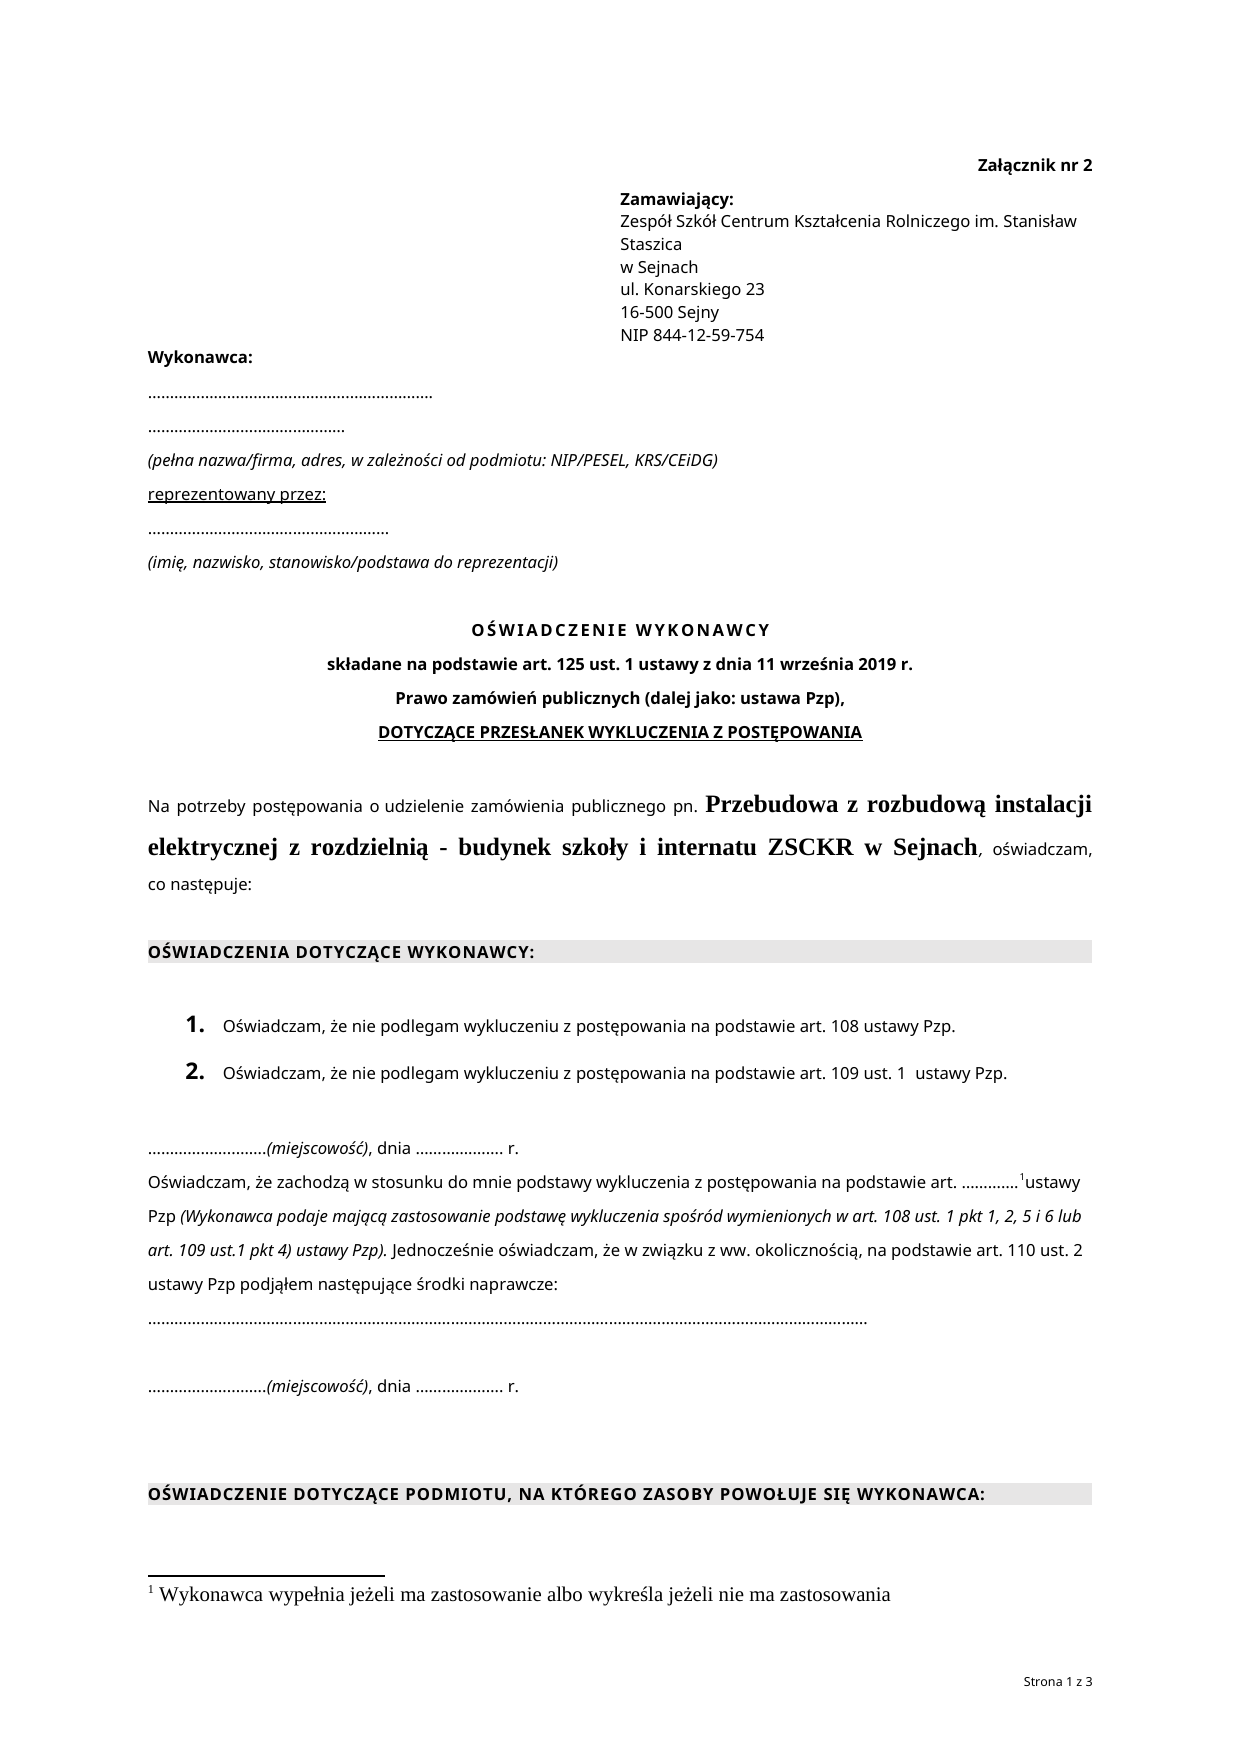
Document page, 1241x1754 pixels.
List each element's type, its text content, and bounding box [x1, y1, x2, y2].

text Oświadczam, że zachodzą w stosunku do mnie podstawy wykluczenia z postępowania na podstawie art. ………….ustawy Pzp (Wykonawca podaje mającą zastosowanie podstawę wykluczenia spośród wymienionych w art. 108 ust. 1 pkt 1, 2, 5 i 6 lub art. 109 ust.1 pkt 4) ustawy Pzp). Jednocześnie oświadczam, że w związku z ww. okolicznością, na podstawie art. 110 ust. 2 ustawy Pzp podjąłem następujące środki naprawcze: …………………………………………………………………………………………………………………..…………………………… [148, 1170, 1092, 1329]
text składane na podstawie art. 125 ust. 1 ustawy z dnia 11 września 2019 r. [148, 653, 1092, 675]
text Załącznik nr 2 [694, 153, 1092, 176]
text Wykonawca: [148, 346, 1092, 369]
text Na potrzeby postępowania o udzielenie zamówienia publicznego pn. Przebudowa z rozbudową instalacji elektrycznej z rozdzielnią - budynek szkoły i internatu ZSCKR w Sejnach, oświadczam, co następuje: [148, 789, 1092, 895]
text NIP 844-12-59-754 [620, 323, 1092, 346]
text (imię, nazwisko, stanowisko/podstawa do reprezentacji) [148, 551, 576, 573]
text OŚWIADCZENIA DOTYCZĄCE WYKONAWCY: [148, 940, 1092, 963]
text ………………..…….(miejscowość), dnia ………….……. r. [148, 1136, 1092, 1159]
text …………………………….………………… [148, 516, 472, 539]
text (pełna nazwa/firma, adres, w zależności od podmiotu: NIP/PESEL, KRS/CEiDG) [148, 448, 768, 471]
text Zespół Szkół Centrum Kształcenia Rolniczego im. Stanisław Staszica [620, 210, 1092, 255]
text OŚWIADCZENIE DOTYCZĄCE PODMIOTU, NA KTÓREGO ZASOBY POWOŁUJE SIĘ WYKONAWCA: [148, 1483, 1092, 1505]
text ul. Konarskiego 23 [620, 278, 1092, 301]
text ………………..…….(miejscowość), dnia ………….……. r. [148, 1375, 1092, 1397]
text 16-500 Sejny [620, 301, 1092, 323]
text DOTYCZĄCE PRZESŁANEK WYKLUCZENIA Z POSTĘPOWANIA [148, 721, 1092, 743]
text OŚWIADCZENIE WYKONAWCY [148, 619, 1092, 641]
list Oświadczam, że nie podlegam wykluczeniu z postępowania na podstawie art. 109 ust. 1 ustawy Pzp. [185, 1055, 1092, 1087]
text Prawo zamówień publicznych (dalej jako: ustawa Pzp), [148, 687, 1092, 709]
text ……………………………………….……………….……………………………………… [148, 380, 472, 437]
text w Sejnach [620, 255, 1092, 278]
text reprezentowany przez: [148, 482, 1092, 505]
text Zamawiający: [620, 187, 1092, 210]
list Oświadczam, że nie podlegam wykluczeniu z postępowania na podstawie art. 108 ustawy Pzp. [185, 1008, 1092, 1040]
